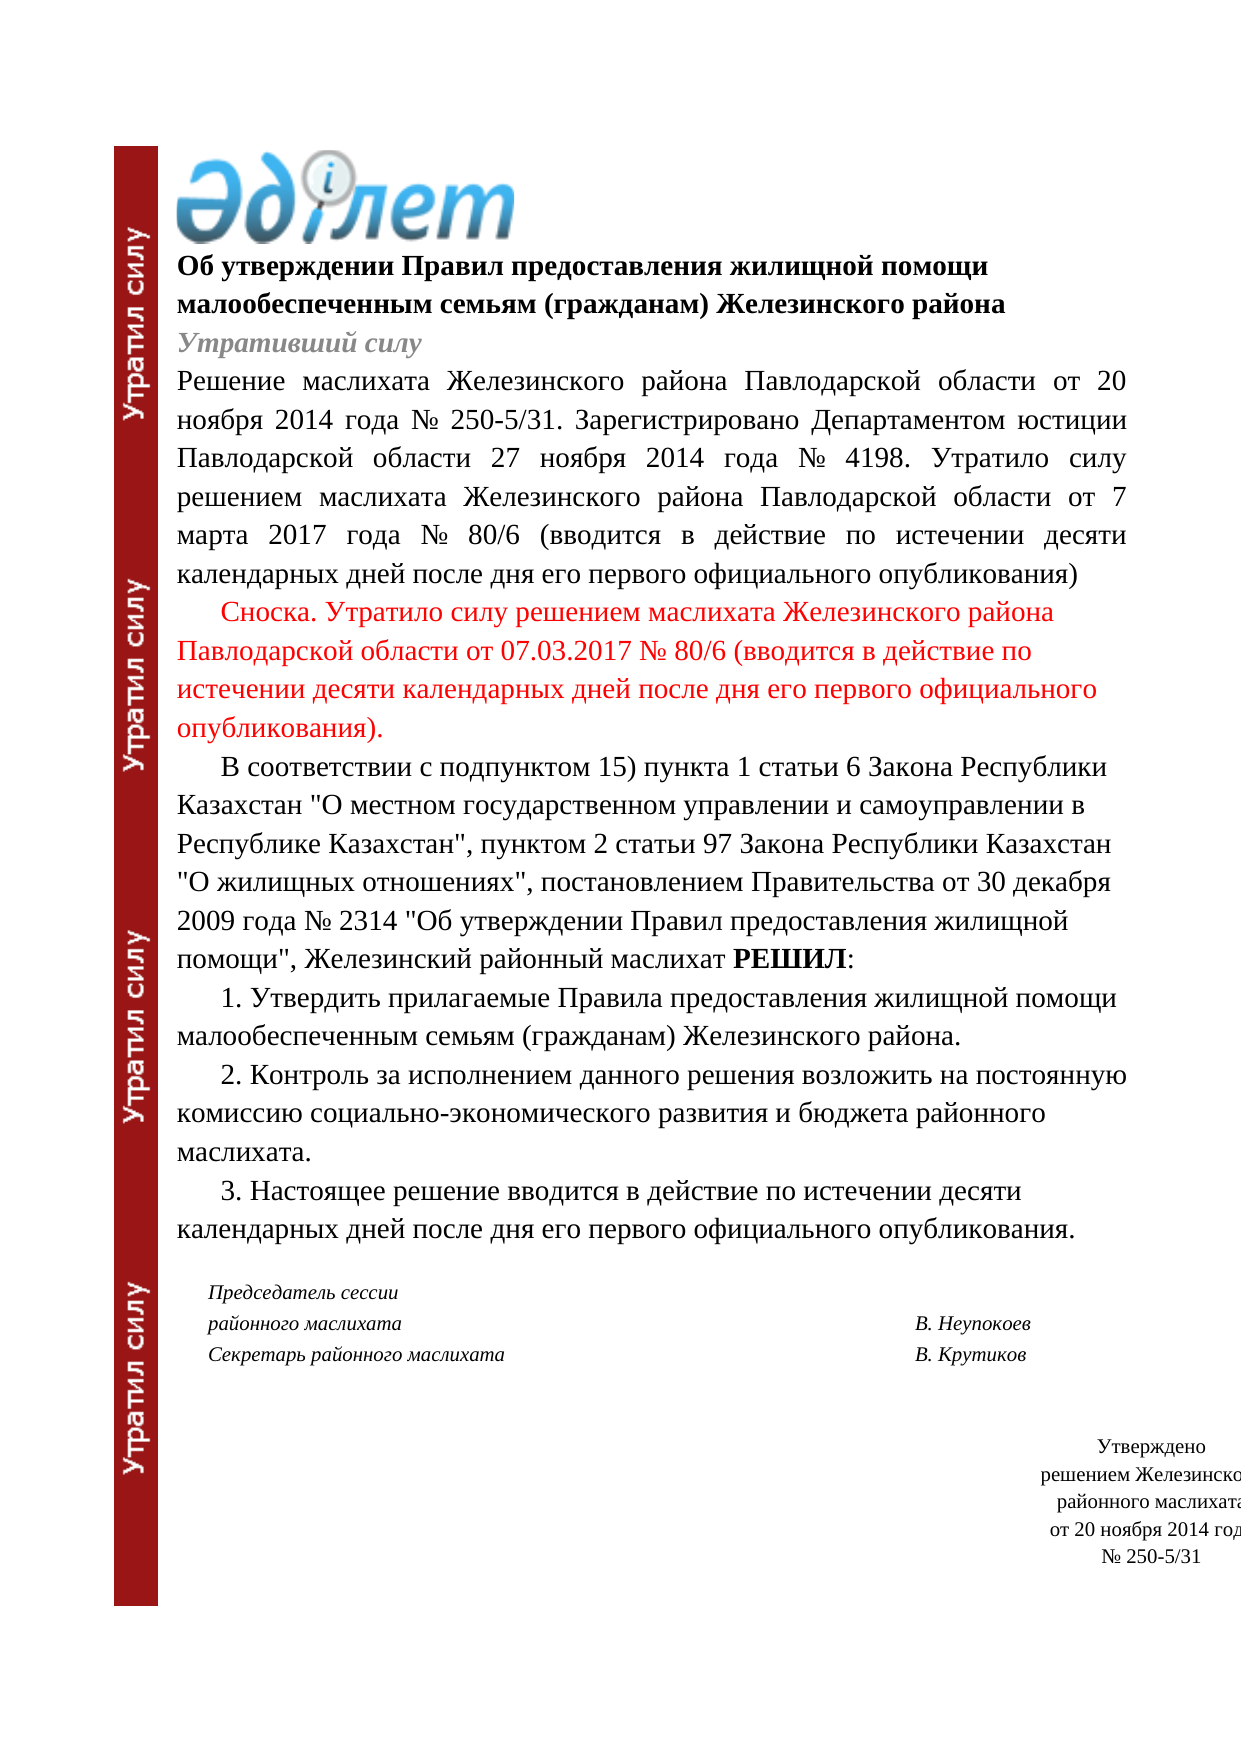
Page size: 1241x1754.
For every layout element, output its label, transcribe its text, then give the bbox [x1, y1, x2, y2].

table_cell В. Неупокоев [913, 1310, 1240, 1341]
table_cell районного маслихата [101, 1310, 913, 1341]
text Сноска. Утратило силу решением маслихата Железинского района Павлодарской области от 07.03.2017 № 80/6 (вводится в действие по истечении десяти календарных дней после дня его первого официального опубликования). В соответствии с подпунктом 15) пункта 1 статьи 6 Закона Республики Казахстан "О местном государственном управлении и самоуправлении в Республике Казахстан", пунктом 2 статьи 97 Закона Республики Казахстан "О жилищных отношениях", постановлением Правительства от 30 декабря 2009 года № 2314 "Об утверждении Правил предоставления жилищной помощи", Железинский районный маслихат РЕШИЛ: 1. Утвердить прилагаемые Правила предоставления жилищной помощи малообеспеченным семьям (гражданам) Железинского района. 2. Контроль за исполнением данного решения возложить на постоянную комиссию социально-экономического развития и бюджета районного маслихата. 3. Настоящее решение вводится в действие по истечении десяти календарных дней после дня его первого официального опубликования. [112, 594, 1128, 1275]
picture [114, 320, 158, 325]
picture [114, 358, 158, 363]
text Решение маслихата Железинского района Павлодарской области от 20 ноября 2014 года № 250-5/31. Зарегистрировано Департаментом юстиции Павлодарской области 27 ноября 2014 года № 4198. Утратило силу решением маслихата Железинского района Павлодарской области от 7 марта 2017 года № 80/6 (вводится в действие по истечении десяти календарных дней после дня его первого официального опубликования) [112, 363, 1128, 589]
table_header Утверждено решением Железинского районного маслихата от 20 ноября 2014 года № 250-5/31 [912, 1432, 1240, 1574]
table_header Председатель сессии [101, 1279, 1240, 1310]
picture [114, 146, 158, 248]
picture [114, 589, 158, 594]
picture [114, 1275, 158, 1279]
table_header [101, 1432, 912, 1574]
table_cell В. Крутиков [913, 1341, 1240, 1372]
table_cell Секретарь районного маслихата [101, 1341, 913, 1372]
picture [114, 1574, 158, 1606]
picture [114, 1372, 158, 1432]
text Об утверждении Правил предоставления жилищной помощи малообеспеченным семьям (гражданам) Железинского района [112, 248, 1128, 320]
picture [176, 150, 515, 244]
text Утративший силу [112, 325, 1128, 358]
